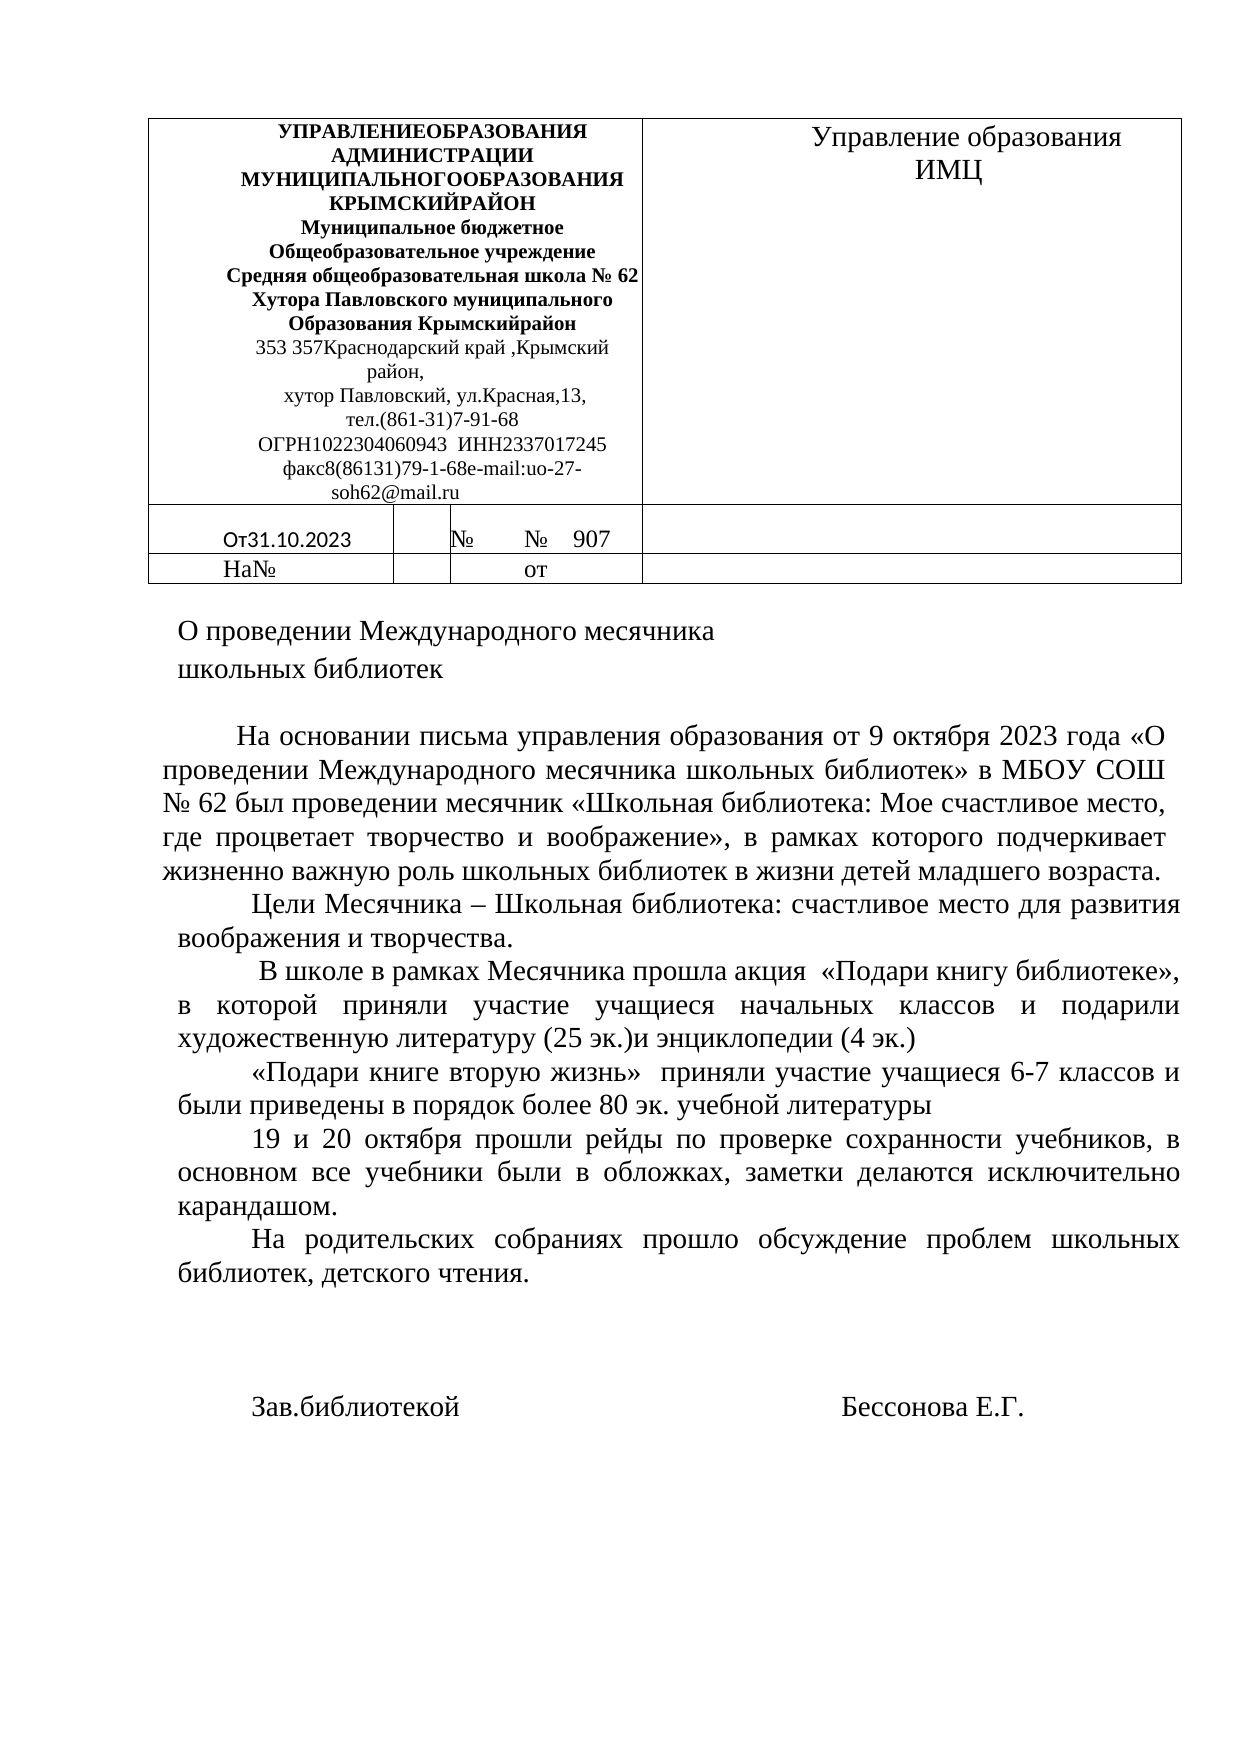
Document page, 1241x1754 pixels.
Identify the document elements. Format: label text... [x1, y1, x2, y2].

table_cell От31.10.2023 [149, 505, 393, 553]
text На родительских собраниях прошло обсуждение проблем школьных библиотек, детского чтения. [177, 1222, 1181, 1289]
table_header УПРАВЛЕНИЕОБРАЗОВАНИЯ АДМИНИСТРАЦИИ МУНИЦИПАЛЬНОГООБРАЗОВАНИЯ КРЫМСКИЙРАЙОН Муниципальное бюджетное Общеобразовательное учреждение Средняя общеобразовательная школа № 62 Хутора Павловского муниципального Образования Крымскийрайон 353 357Краснодарский край ,Крымский район, хутор Павловский, ул.Красная,13, тел.(861-31)7-91-68 ОГРН1022304060943 ИНН2337017245 факс8(86131)79-1-68е-mail:uo-27-soh62@mail.ru [149, 119, 642, 504]
text Цели Месячника – Школьная библиотека: счастливое место для развития воображения и творчества. [177, 886, 1181, 953]
text 19 и 20 октября прошли рейды по проверке сохранности учебников, в основном все учебники были в обложках, заметки делаются исключительно карандашом. [177, 1121, 1181, 1222]
table_header Управление образования ИМЦ [643, 119, 1181, 504]
text О проведении Международного месячника [177, 613, 1181, 646]
table_cell [643, 554, 1181, 583]
text Зав.библиотекой Бессонова Е.Г. [177, 1389, 1181, 1423]
text На основании письма управления образования от 9 октября 2023 года «О проведении Международного месячника школьных библиотек» в МБОУ СОШ № 62 был проведении месячник «Школьная библиотека: Мое счастливое место, где процветает творчество и воображение», в рамках которого подчеркивает жизненно важную роль школьных библиотек в жизни детей младшего возраста. [162, 718, 1167, 886]
text В школе в рамках Месячника прошла акция «Подари книгу библиотеке», в которой приняли участие учащиеся начальных классов и подарили художественную литературу (25 эк.)и энциклопедии (4 эк.) [177, 953, 1181, 1054]
table_cell На№ [149, 554, 393, 583]
table_cell от [451, 554, 642, 583]
table_cell [643, 505, 1181, 553]
text «Подари книге вторую жизнь» приняли участие учащиеся 6-7 классов и были приведены в порядок более 80 эк. учебной литературы [177, 1054, 1181, 1121]
table_cell № 907 [451, 505, 642, 553]
table_cell № [394, 505, 450, 553]
table_cell [394, 554, 450, 583]
text школьных библиотек [177, 651, 1181, 685]
